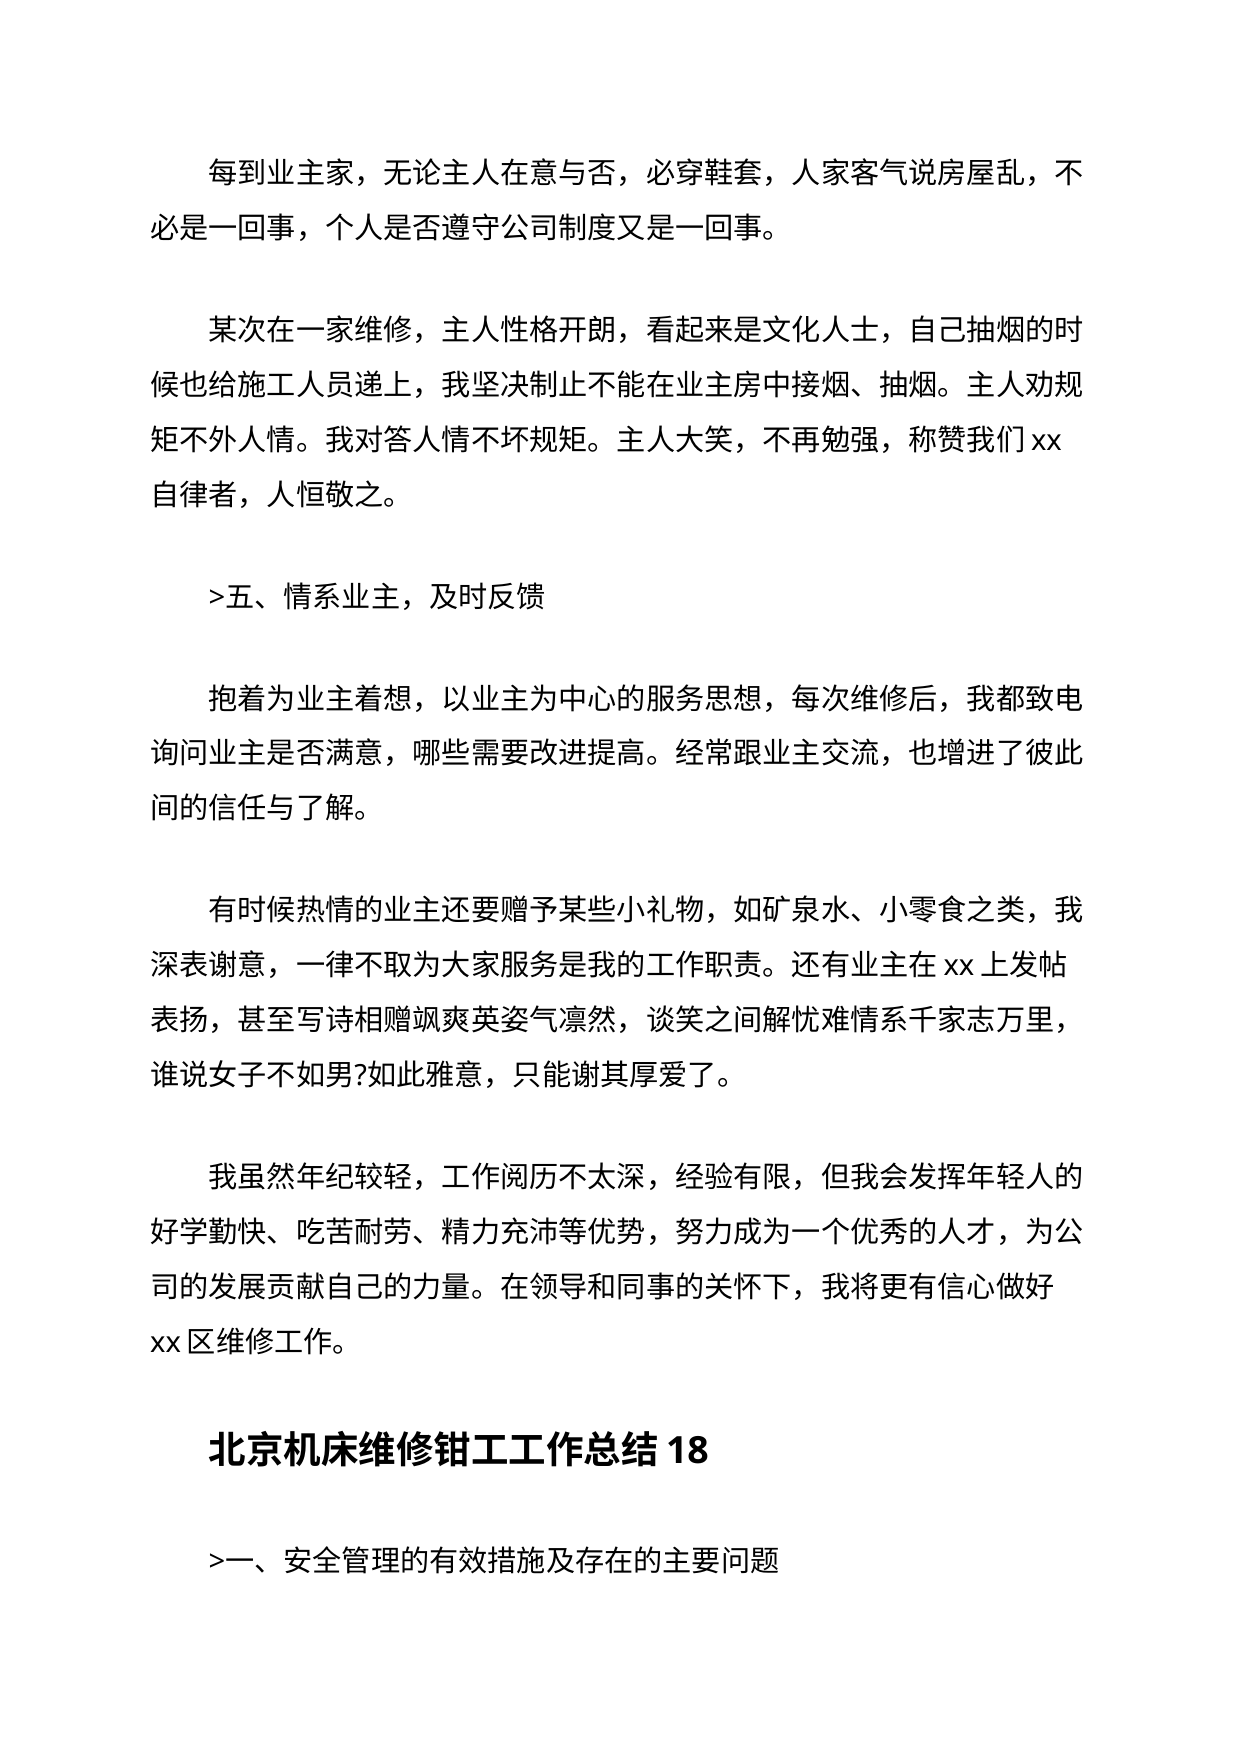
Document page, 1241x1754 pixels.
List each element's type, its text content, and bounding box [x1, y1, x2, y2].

text >一、安全管理的有效措施及存在的主要问题 [150, 1538, 1090, 1580]
text 我虽然年纪较轻，工作阅历不太深，经验有限，但我会发挥年轻人的好学勤快、吃苦耐劳、精力充沛等优势，努力成为一个优秀的人才，为公司的发展贡献自己的力量。在领导和同事的关怀下，我将更有信心做好xx区维修工作。 [150, 1153, 1090, 1361]
text 每到业主家，无论主人在意与否，必穿鞋套，人家客气说房屋乱，不必是一回事，个人是否遵守公司制度又是一回事。 [150, 150, 1090, 247]
text >五、情系业主，及时反馈 [150, 573, 1090, 616]
text 有时候热情的业主还要赠予某些小礼物，如矿泉水、小零食之类，我深表谢意，一律不取为大家服务是我的工作职责。还有业主在xx上发帖表扬，甚至写诗相赠飒爽英姿气凛然，谈笑之间解忧难情系千家志万里，谁说女子不如男?如此雅意，只能谢其厚爱了。 [150, 887, 1090, 1094]
text 抱着为业主着想，以业主为中心的服务思想，每次维修后，我都致电询问业主是否满意，哪些需要改进提高。经常跟业主交流，也增进了彼此间的信任与了解。 [150, 675, 1090, 827]
text 北京机床维修钳工工作总结18 [150, 1420, 1090, 1475]
text 某次在一家维修，主人性格开朗，看起来是文化人士，自己抽烟的时候也给施工人员递上，我坚决制止不能在业主房中接烟、抽烟。主人劝规矩不外人情。我对答人情不坏规矩。主人大笑，不再勉强，称赞我们xx自律者，人恒敬之。 [150, 307, 1090, 514]
